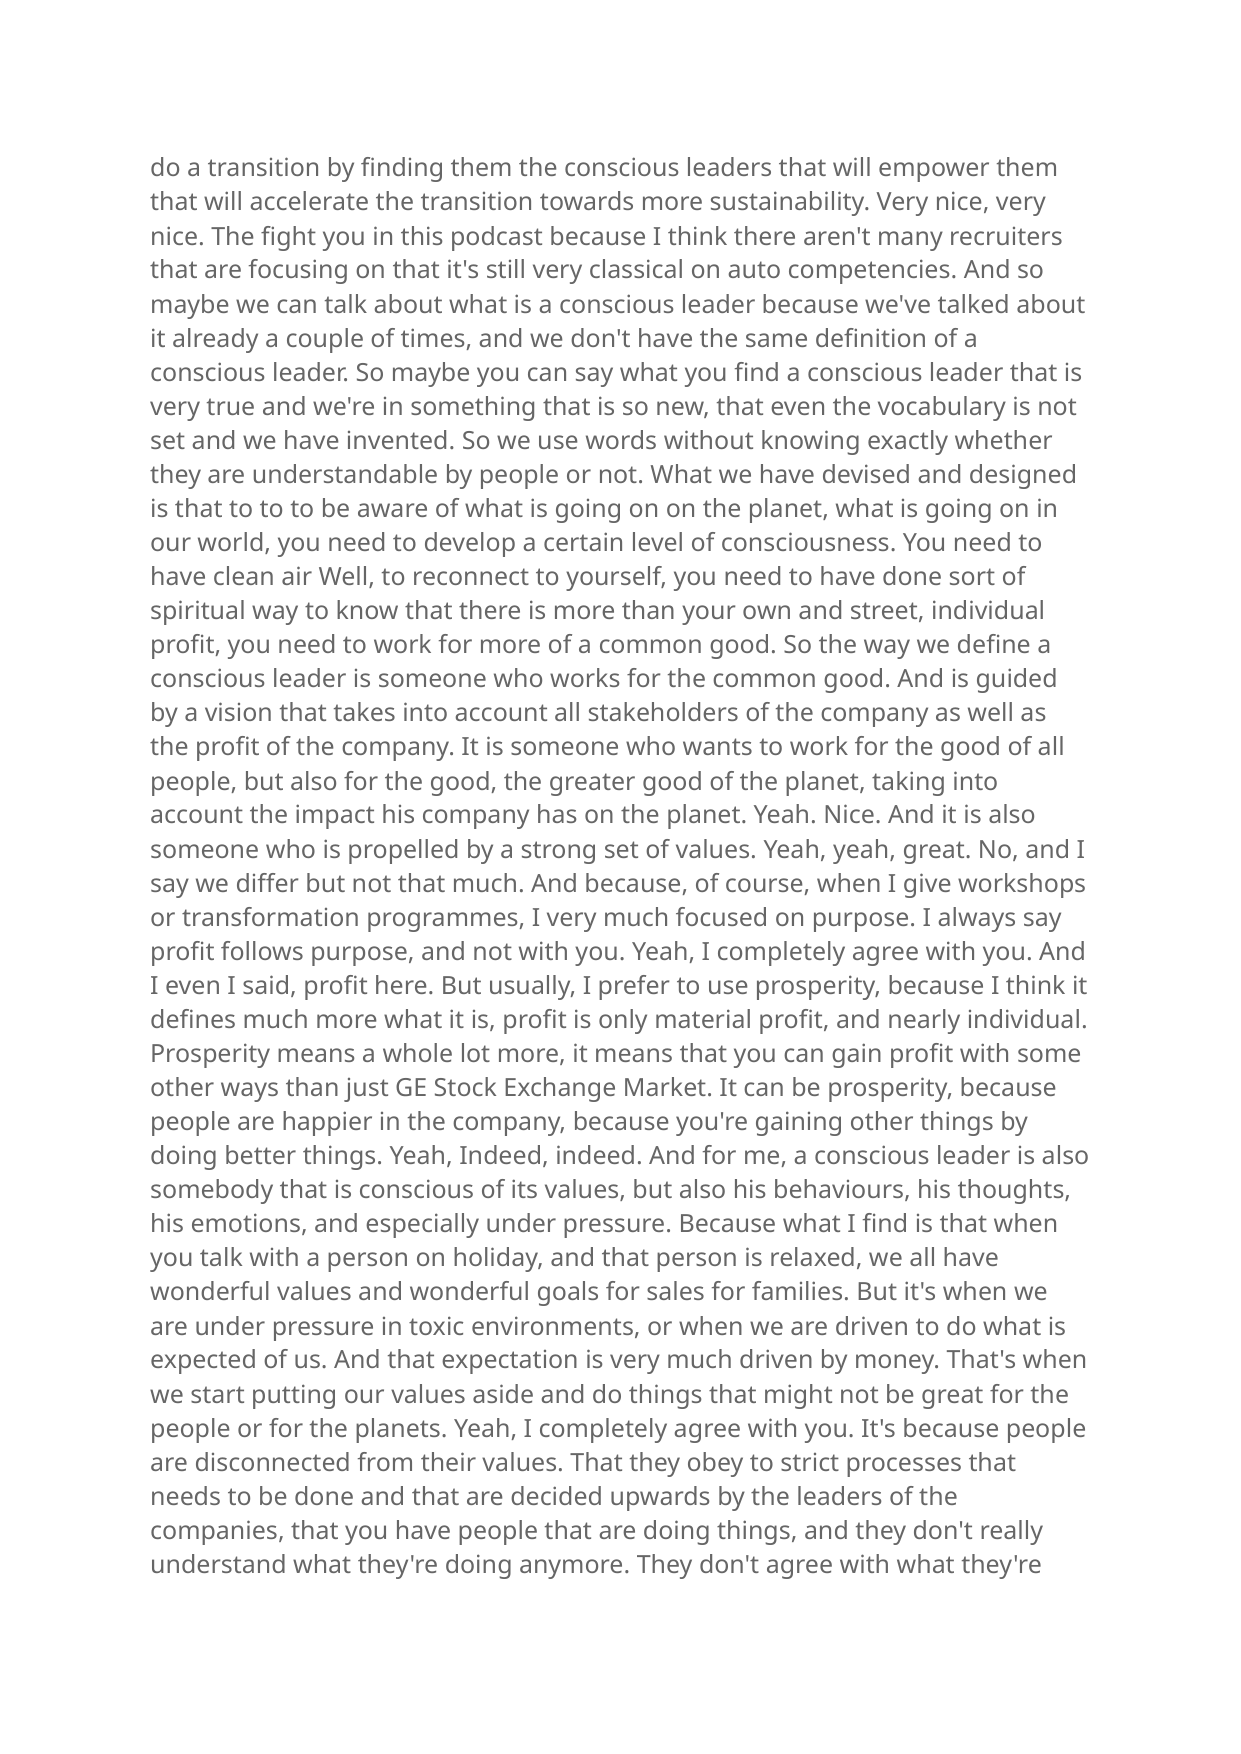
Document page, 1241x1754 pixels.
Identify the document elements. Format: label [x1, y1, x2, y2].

text [150, 150, 1090, 1138]
text [150, 1172, 1090, 1581]
